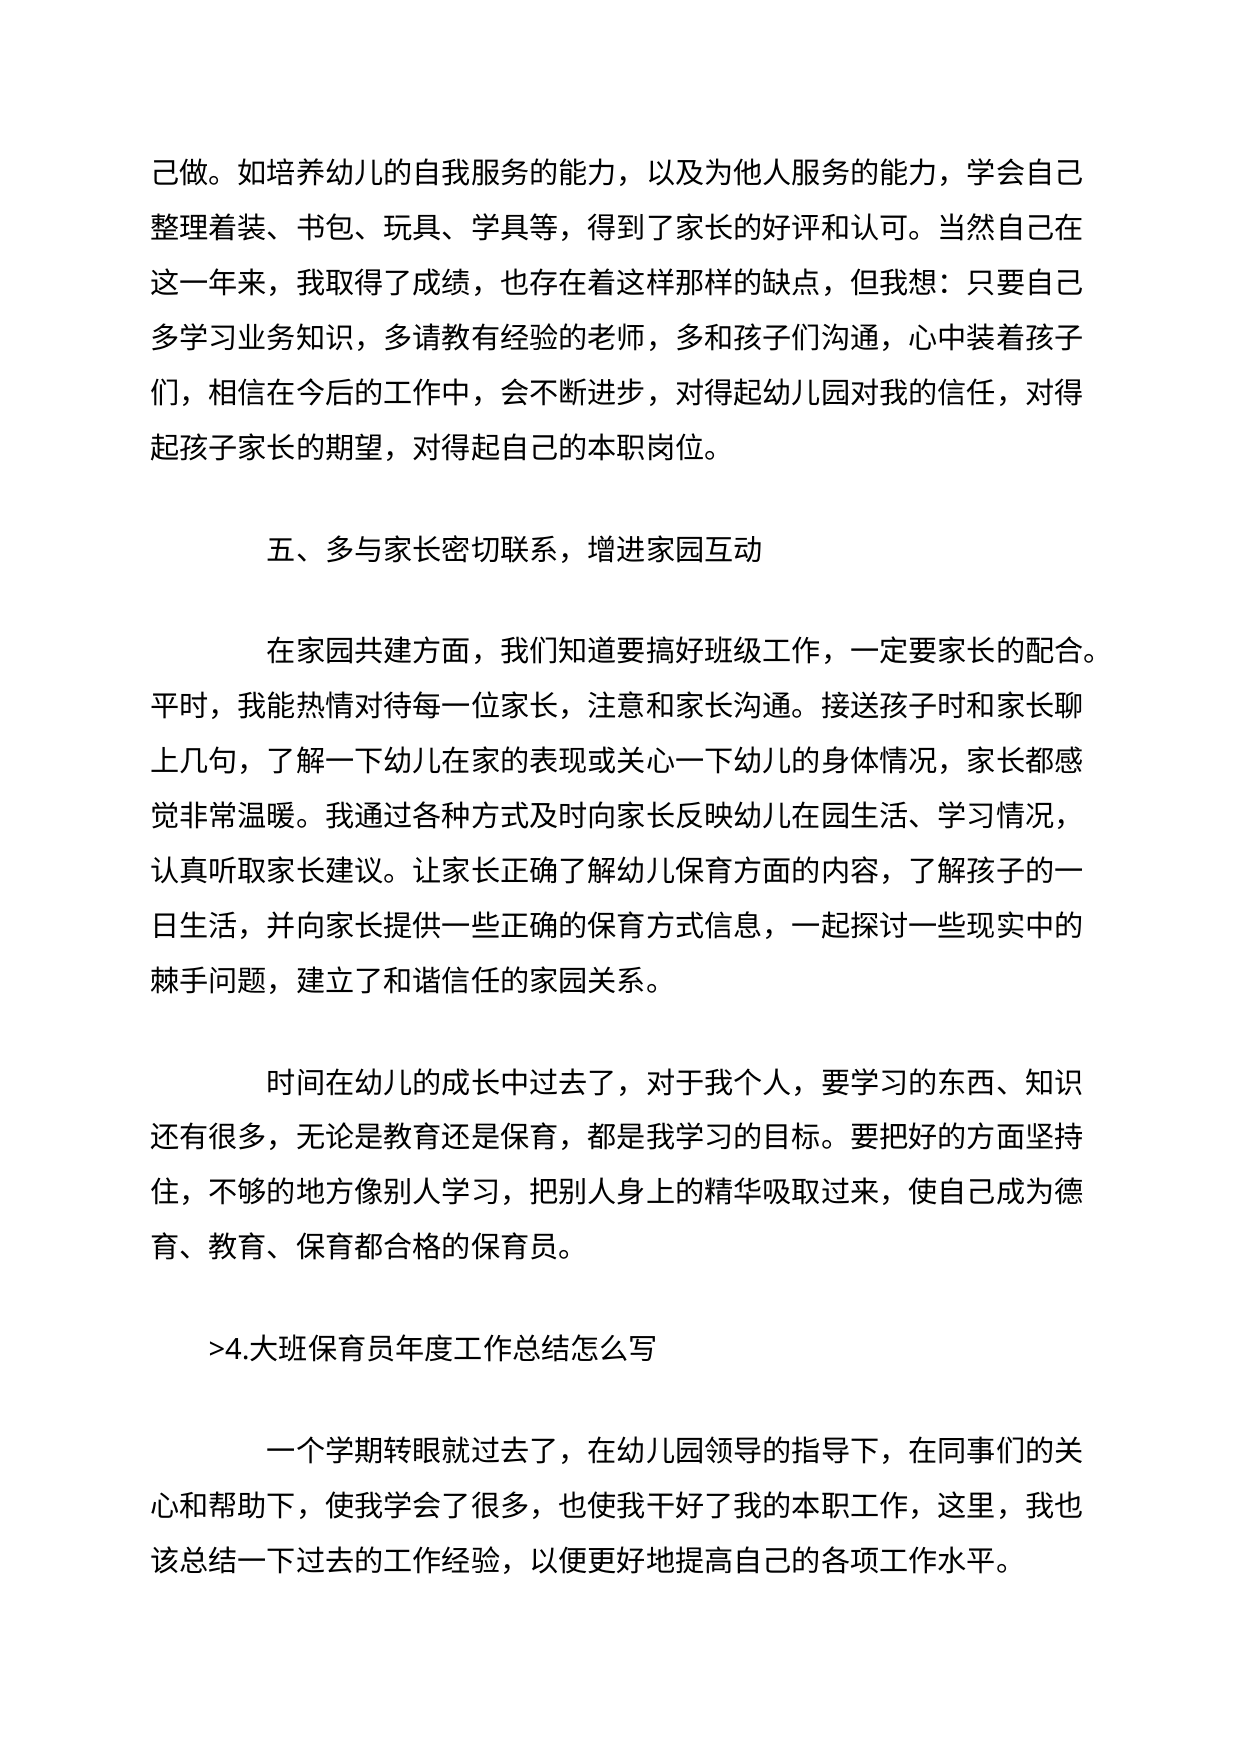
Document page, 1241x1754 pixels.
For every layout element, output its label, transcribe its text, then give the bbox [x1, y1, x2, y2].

text 一个学期转眼就过去了，在幼儿园领导的指导下，在同事们的关心和帮助下，使我学会了很多，也使我干好了我的本职工作，这里，我也该总结一下过去的工作经验，以便更好地提高自己的各项工作水平。 [150, 1428, 1090, 1580]
text 时间在幼儿的成长中过去了，对于我个人，要学习的东西、知识还有很多，无论是教育还是保育，都是我学习的目标。要把好的方面坚持住，不够的地方像别人学习，把别人身上的精华吸取过来，使自己成为德育、教育、保育都合格的保育员。 [150, 1059, 1090, 1266]
text 五、多与家长密切联系，增进家园互动 [150, 526, 1090, 568]
text >4.大班保育员年度工作总结怎么写 [150, 1326, 1090, 1368]
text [150, 150, 1090, 467]
text 在家园共建方面，我们知道要搞好班级工作，一定要家长的配合。平时，我能热情对待每一位家长，注意和家长沟通。接送孩子时和家长聊上几句，了解一下幼儿在家的表现或关心一下幼儿的身体情况，家长都感觉非常温暖。我通过各种方式及时向家长反映幼儿在园生活、学习情况，认真听取家长建议。让家长正确了解幼儿保育方面的内容，了解孩子的一日生活，并向家长提供一些正确的保育方式信息，一起探讨一些现实中的棘手问题，建立了和谐信任的家园关系。 [150, 628, 1090, 1000]
